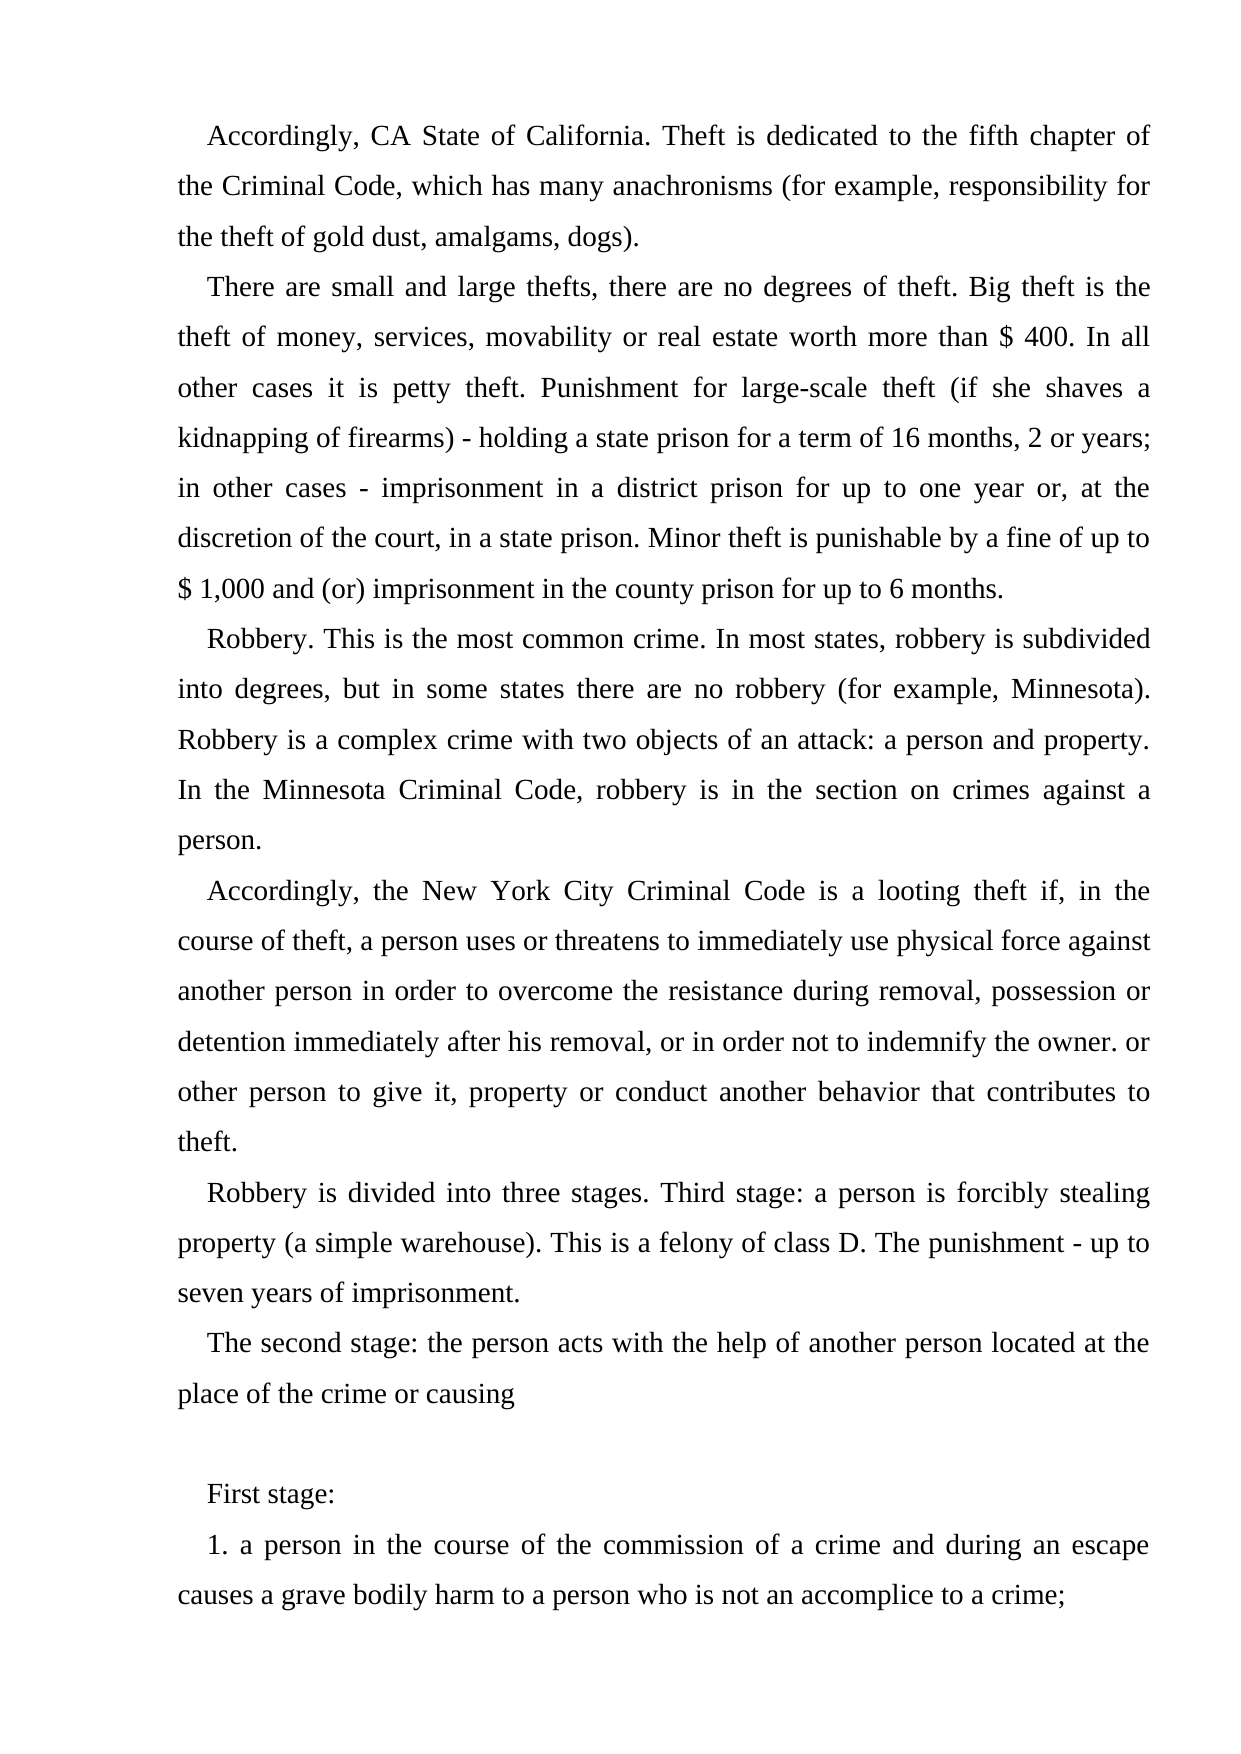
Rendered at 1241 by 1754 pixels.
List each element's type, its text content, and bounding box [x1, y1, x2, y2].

text Robbery. This is the most common crime. In most states, robbery is subdivided into degrees, but in some states there are no robbery (for example, Minnesota). Robbery is a complex crime with two objects of an attack: a person and property. In the Minnesota Criminal Code, robbery is in the section on crimes against a person. [177, 621, 1152, 856]
text Robbery is divided into three stages. Third stage: a person is forcibly stealing property (a simple warehouse). This is a felony of class D. The punishment - up to seven years of imprisonment. [177, 1175, 1152, 1309]
text The second stage: the person acts with the help of another person located at the place of the crime or causing [177, 1326, 1152, 1409]
text Accordingly, the New York City Criminal Code is a looting theft if, in the course of theft, a person uses or threatens to immediately use physical force against another person in order to overcome the resistance during removal, possession or detention immediately after his removal, or in order not to indemnify the owner. or other person to give it, property or conduct another behavior that contributes to theft. [177, 873, 1152, 1158]
text 1. a person in the course of the commission of a crime and during an escape causes a grave bodily harm to a person who is not an accomplice to a crime; [177, 1527, 1152, 1611]
text There are small and large thefts, there are no degrees of theft. Big theft is the theft of money, services, movability or real estate worth more than $ 400. In all other cases it is petty theft. Punishment for large-scale theft (if she shaves a kidnapping of firearms) - holding a state prison for a term of 16 months, 2 or years; in other cases - imprisonment in a district prison for up to one year or, at the discretion of the court, in a state prison. Minor theft is punishable by a fine of up to $ 1,000 and (or) imprisonment in the county prison for up to 6 months. [177, 269, 1152, 604]
text Accordingly, CA State of California. Theft is dedicated to the fifth chapter of the Criminal Code, which has many anachronisms (for example, responsibility for the theft of gold dust, amalgams, dogs). [177, 118, 1152, 252]
text First stage: [177, 1477, 1152, 1510]
